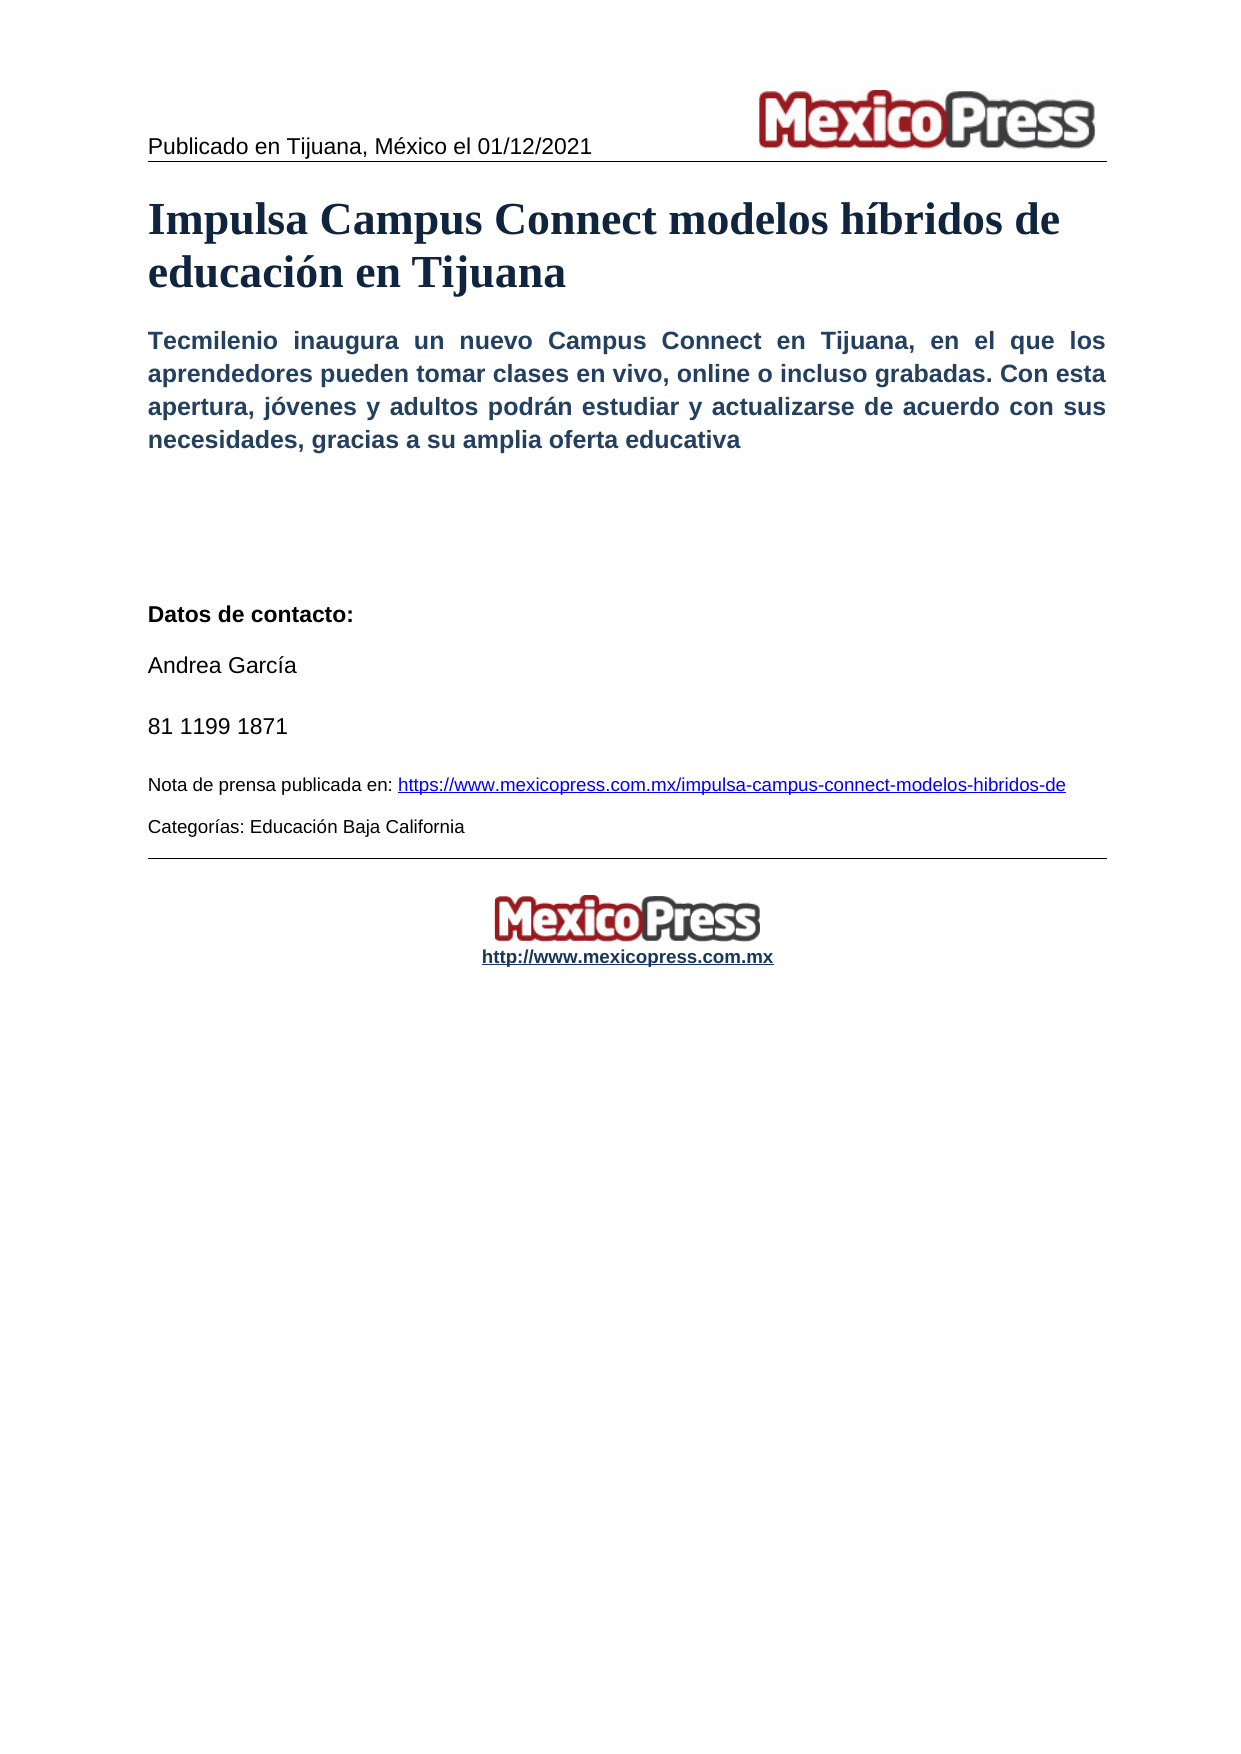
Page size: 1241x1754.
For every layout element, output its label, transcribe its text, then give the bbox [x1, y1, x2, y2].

subtitle Tecmilenio inaugura un nuevo Campus Connect en Tijuana, en el que los aprendedores pueden tomar clases en vivo, online o incluso grabadas. Con esta apertura, jóvenes y adultos podrán estudiar y actualizarse de acuerdo con sus necesidades, gracias a su amplia oferta educativa [148, 326, 1107, 454]
text 81 1199 1871 [148, 713, 1063, 739]
picture [759, 90, 1096, 133]
text Publicado en Tijuana, México el 01/12/2021 [148, 133, 1107, 161]
text Andrea García [148, 652, 1063, 679]
text Categorías: Educación Baja California [148, 816, 1107, 837]
text Datos de contacto: [148, 601, 1107, 628]
picture [494, 895, 760, 942]
subtitle Impulsa Campus Connect modelos híbridos de educación en Tijuana [148, 192, 1107, 297]
text Nota de prensa publicada en: https://www.mexicopress.com.mx/impulsa-campus-connect-modelos-hibridos-de [148, 773, 1107, 795]
text http://www.mexicopress.com.mx [148, 946, 1107, 967]
